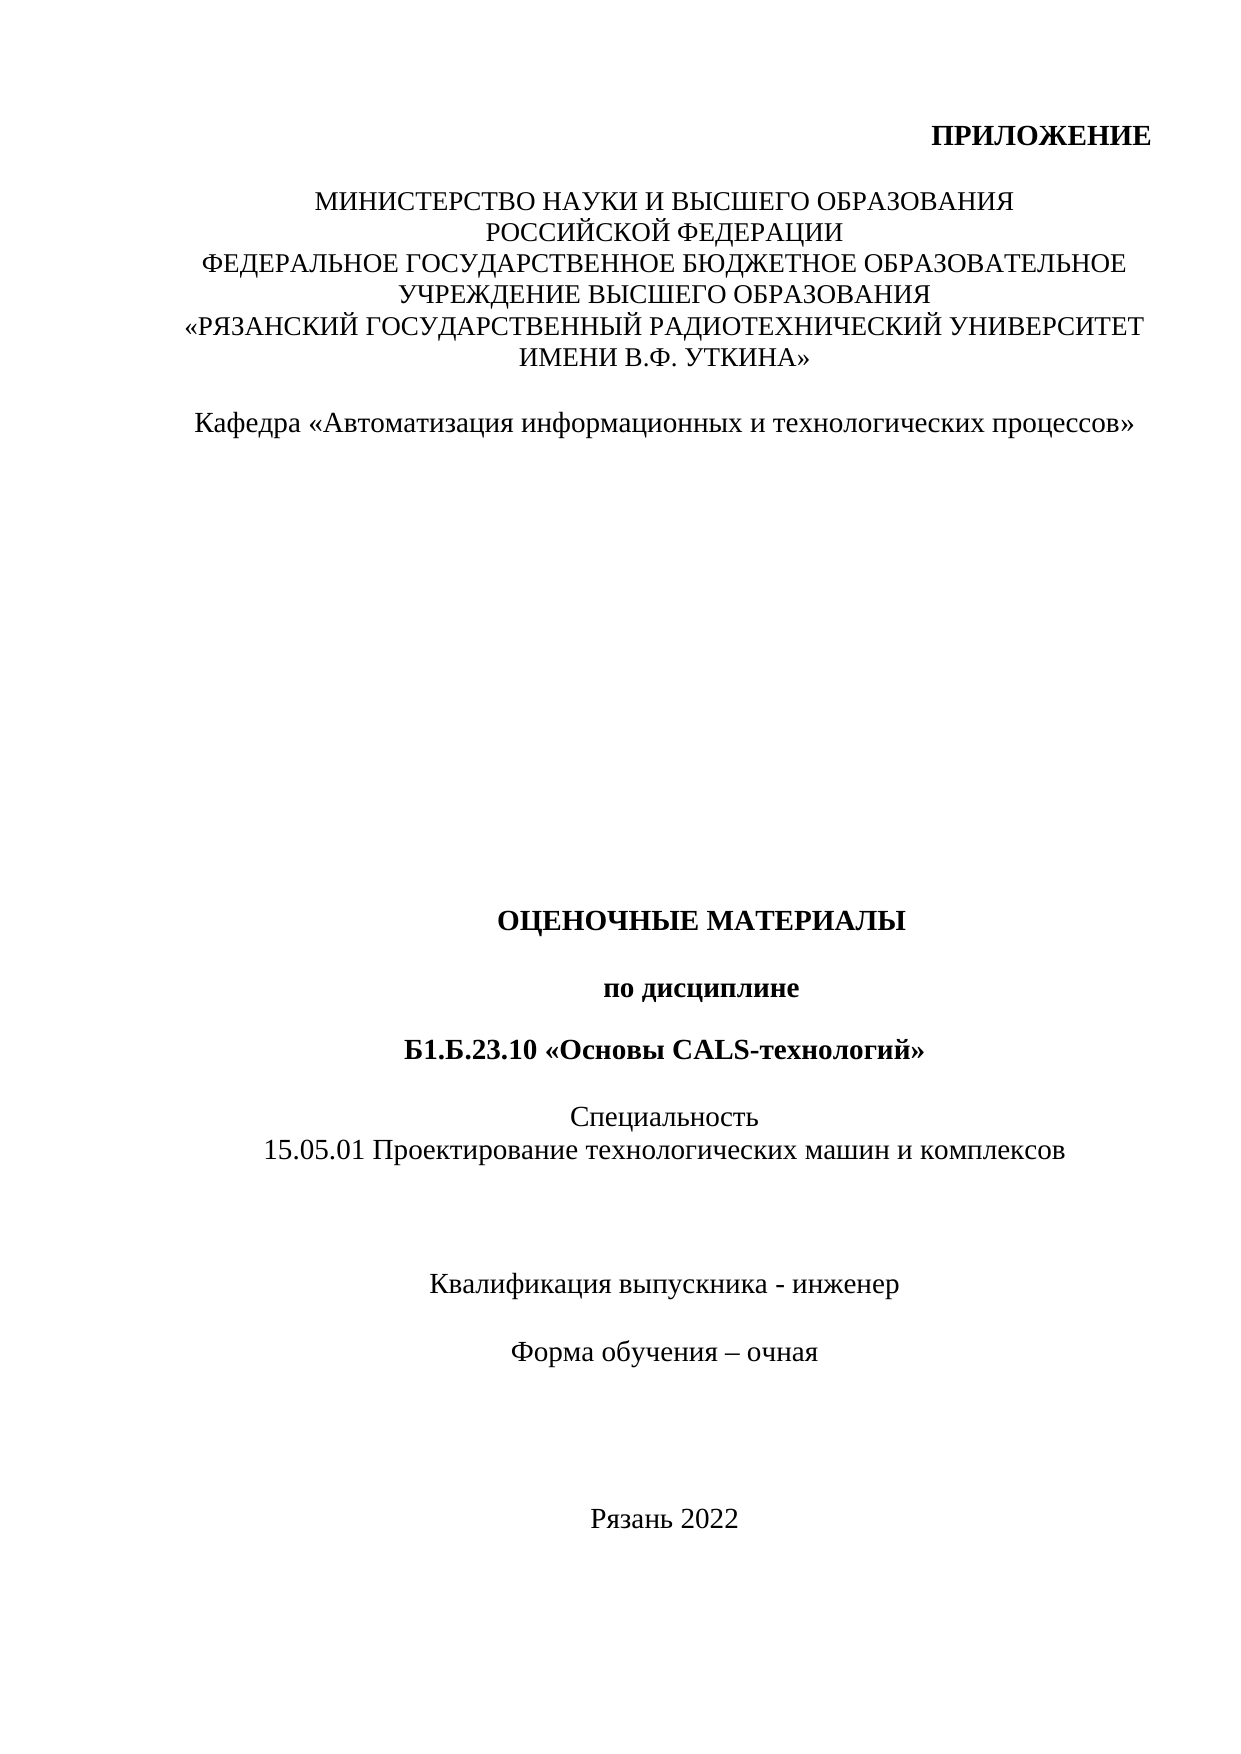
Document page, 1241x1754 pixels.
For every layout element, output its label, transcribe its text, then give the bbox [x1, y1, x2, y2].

text Б1.Б.23.10 «Основы CALS-технологий» [177, 1032, 1152, 1065]
text Кафедра «Автоматизация информационных и технологических процессов» [177, 406, 1152, 439]
text РОССИЙСКОЙ ФЕДЕРАЦИИ [177, 216, 1152, 247]
text Форма обучения – очная [177, 1334, 1152, 1367]
text ФЕДЕРАЛЬНОЕ ГОСУДАРСТВЕННОЕ БЮДЖЕТНОЕ ОБРАЗОВАТЕЛЬНОЕ УЧРЕЖДЕНИЕ ВЫСШЕГО ОБРАЗОВАНИЯ [177, 247, 1152, 310]
text по дисциплине [177, 970, 1152, 1004]
text МИНИСТЕРСТВО НАУКИ И ВЫСШЕГО ОБРАЗОВАНИЯ [177, 185, 1152, 216]
text Квалификация выпускника - инженер [177, 1267, 1152, 1300]
text ИМЕНИ В.Ф. УТКИНА» [177, 341, 1152, 372]
text Рязань 2022 [177, 1501, 1152, 1535]
text ОЦЕНОЧНЫЕ МАТЕРИАЛЫ [177, 903, 1152, 937]
text «РЯЗАНСКИЙ ГОСУДАРСТВЕННЫЙ РАДИОТЕХНИЧЕСКИЙ УНИВЕРСИТЕТ [177, 310, 1152, 341]
text ПРИЛОЖЕНИЕ [177, 118, 1152, 152]
text 15.05.01 Проектирование технологических машин и комплексов [177, 1132, 1152, 1166]
text Специальность [177, 1099, 1152, 1132]
